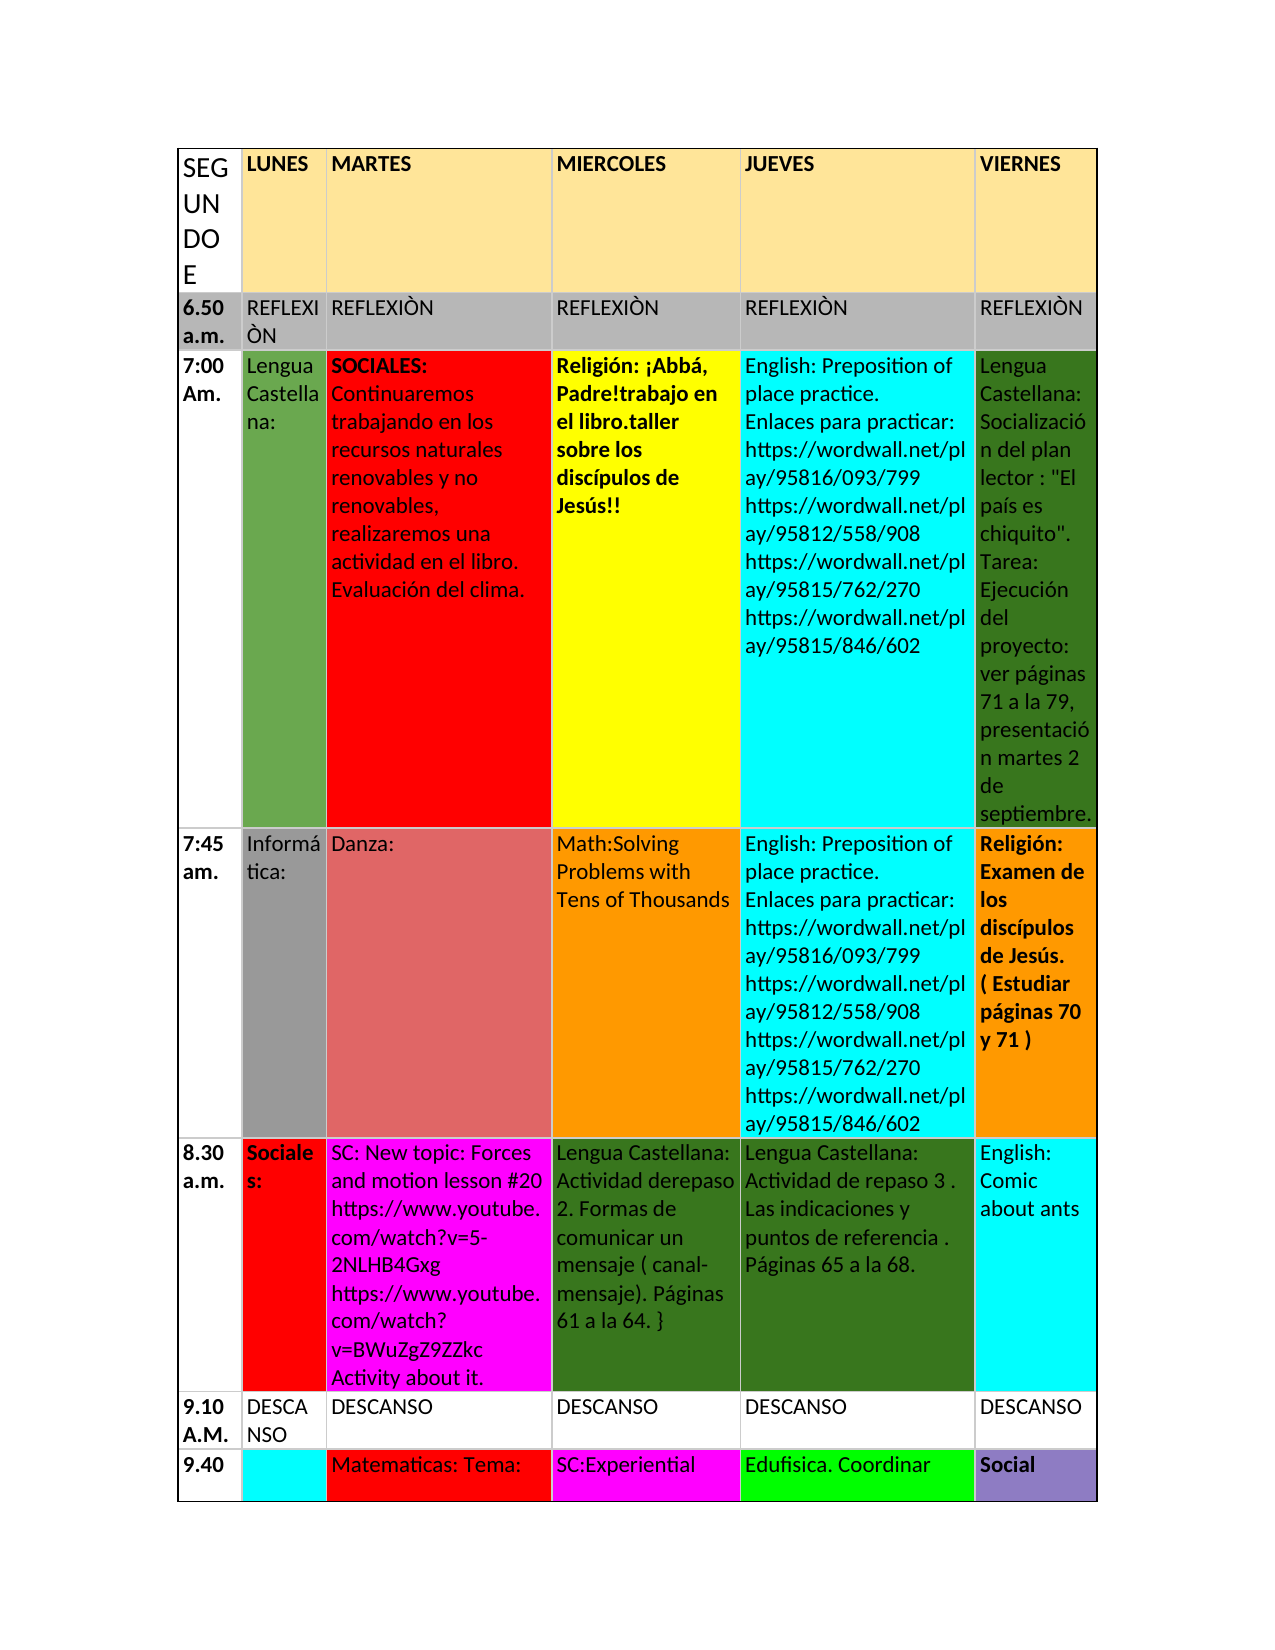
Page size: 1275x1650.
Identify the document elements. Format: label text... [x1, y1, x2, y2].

table_cell Lengua Castellana: Actividad de repaso 3 . Las indicaciones y puntos de referencia . Páginas 65 a la 68. [741, 1139, 974, 1391]
table_cell Lengua Castellana: Socialización del plan lector : "El país es chiquito". Tarea: Ejecución del proyecto: ver páginas 71 a la 79, presentación martes 2 de septiembre. [976, 351, 1096, 827]
table_cell REFLEXIÒN [741, 293, 974, 349]
table_cell English: Preposition of place practice. Enlaces para practicar: https://wordwall.net/play/95816/093/799 https://wordwall.net/play/95812/558/908 https://wordwall.net/play/95815/762/270 https://wordwall.net/play/95815/846/602 [741, 829, 974, 1137]
table_cell SOCIALES: Continuaremos trabajando en los recursos naturales renovables y no renovables, realizaremos una actividad en el libro. Evaluación del clima. [327, 351, 551, 827]
table_cell Religión: ¡Abbá, Padre!trabajo en el libro.taller sobre los discípulos de Jesús!! [553, 351, 740, 827]
table_cell 7:45 am. [179, 829, 241, 1137]
table_cell REFLEXIÒN [327, 293, 551, 349]
table_cell REFLEXIÒN [243, 293, 326, 349]
table_cell DESCANSO [976, 1392, 1096, 1448]
table_header MARTES [327, 149, 551, 292]
table_header MIERCOLES [553, 149, 740, 292]
table_cell DESCANSO [327, 1392, 551, 1448]
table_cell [327, 1450, 551, 1501]
table_cell Religión: Examen de los discípulos de Jesús. ( Estudiar páginas 70 y 71 ) [976, 829, 1096, 1137]
table_cell DESCANSO [553, 1392, 740, 1448]
table_cell REFLEXIÒN [976, 293, 1096, 349]
table_cell Sociales: [243, 1139, 326, 1391]
table_header LUNES [243, 149, 326, 292]
table_header SEGUNDO E [179, 149, 241, 292]
table_cell Informática: [243, 829, 326, 1137]
table_cell 6.50 a.m. [179, 293, 241, 349]
table_cell Danza: [327, 829, 551, 1137]
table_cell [553, 1450, 740, 1501]
table_cell REFLEXIÒN [553, 293, 740, 349]
table_cell Math:Solving Problems with Tens of Thousands [553, 829, 740, 1137]
table_cell DESCANSO [741, 1392, 974, 1448]
table_cell 9.10 A.M. [179, 1392, 241, 1448]
table_cell Lengua Castellana: [243, 351, 326, 827]
table_cell SC: New topic: Forces and motion lesson #20 https://www.youtube.com/watch?v=5-2NLHB4Gxg https://www.youtube.com/watch?v=BWuZgZ9ZZkc Activity about it. [327, 1139, 551, 1391]
table_cell 7:00 Am. [179, 351, 241, 827]
table_cell English: Comic about ants [976, 1139, 1096, 1391]
table_cell 8.30 a.m. [179, 1139, 241, 1391]
table_cell 9.40 a.m. [179, 1450, 241, 1501]
table_cell [243, 1450, 326, 1501]
table_header VIERNES [976, 149, 1096, 292]
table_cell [976, 1450, 1096, 1501]
table_cell DESCANSO [243, 1392, 326, 1448]
table_cell English: Preposition of place practice. Enlaces para practicar: https://wordwall.net/play/95816/093/799 https://wordwall.net/play/95812/558/908 https://wordwall.net/play/95815/762/270 https://wordwall.net/play/95815/846/602 [741, 351, 974, 827]
table_header JUEVES [741, 149, 974, 292]
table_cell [741, 1450, 974, 1501]
table_cell Lengua Castellana: Actividad derepaso 2. Formas de comunicar un mensaje ( canal- mensaje). Páginas 61 a la 64. } [553, 1139, 740, 1391]
